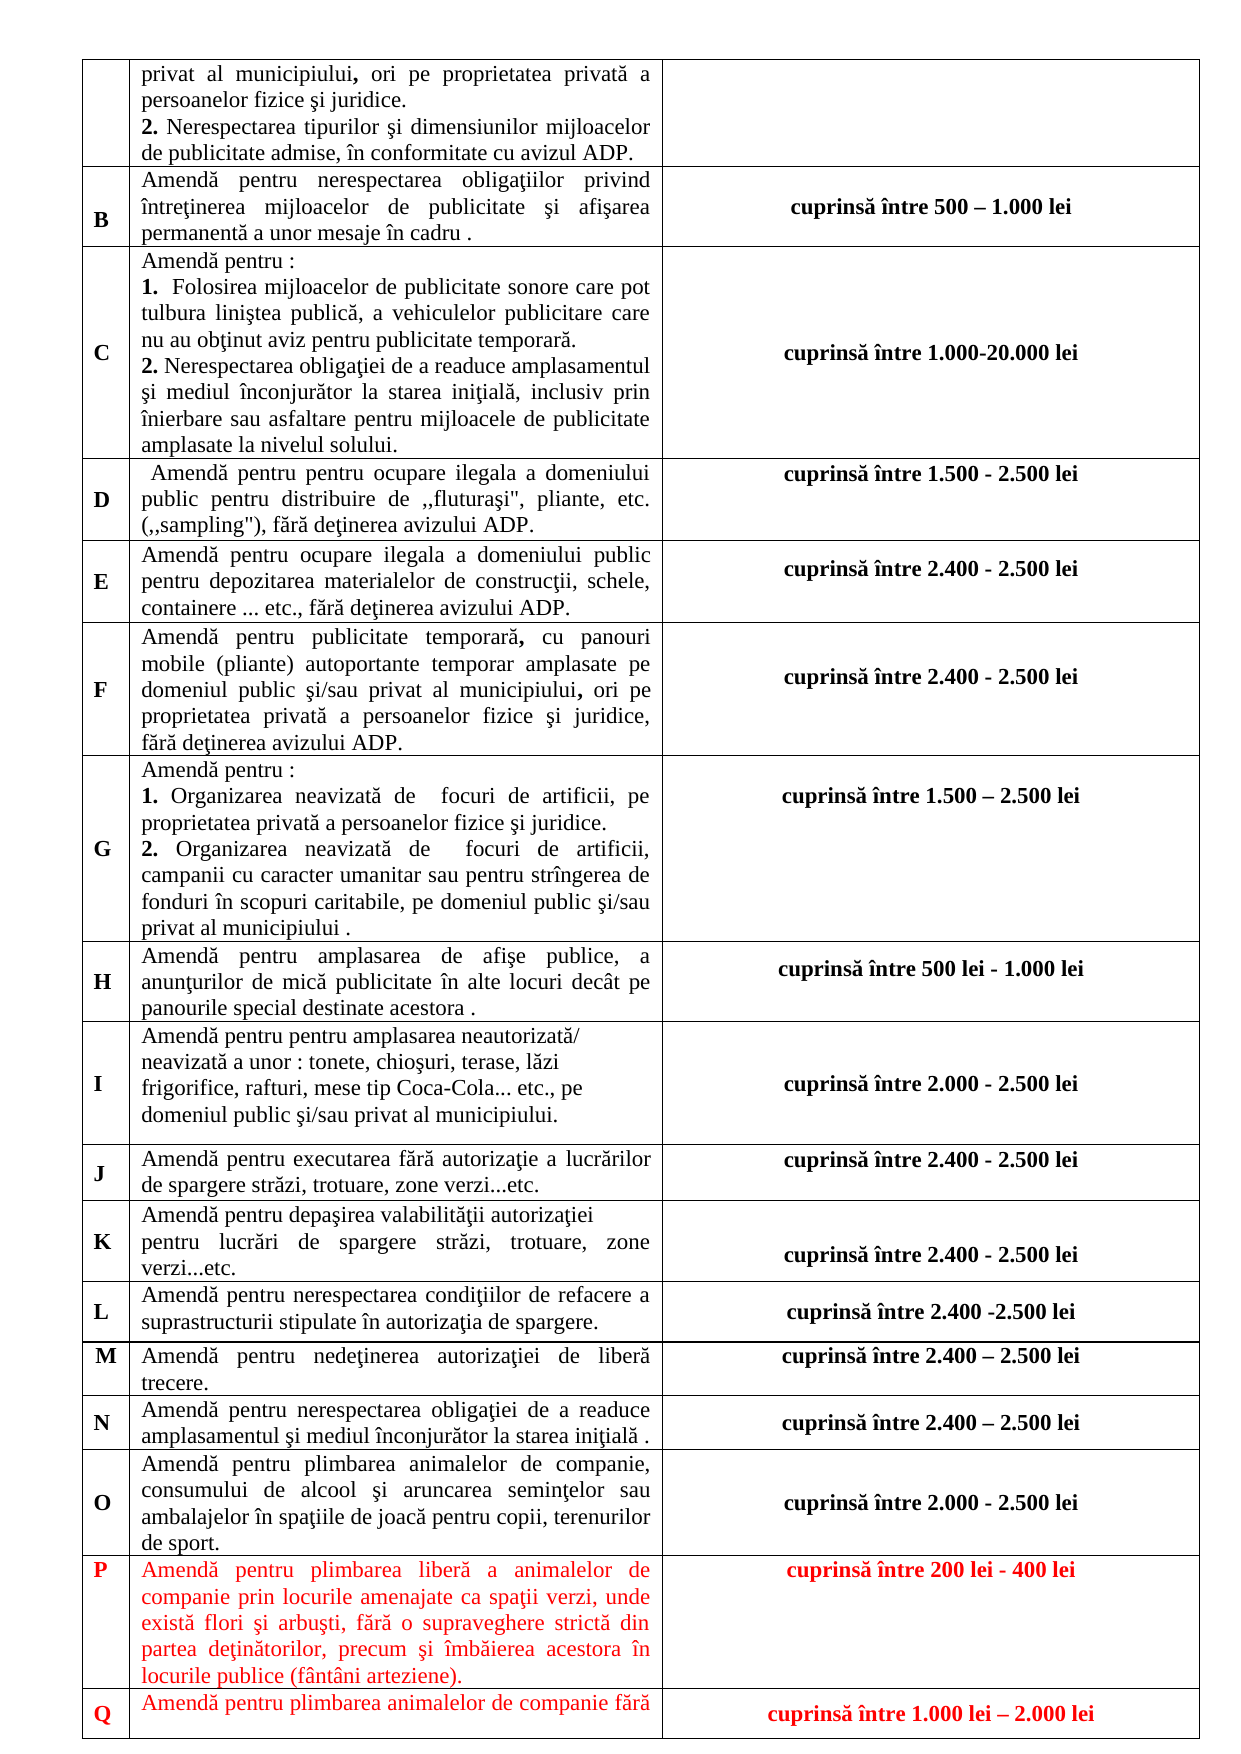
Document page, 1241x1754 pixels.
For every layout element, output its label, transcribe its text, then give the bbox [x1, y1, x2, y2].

table_cell Amendă pentru publicitate temporară, cu panouri mobile (pliante) autoportante temporar amplasate pe domeniul public şi/sau privat al municipiului, ori pe proprietatea privată a persoanelor fizice şi juridice, fără deţinerea avizului ADP. [130, 623, 662, 755]
table_cell P [83, 1556, 129, 1688]
table_cell cuprinsă între 1.500 – 2.500 lei [663, 756, 1199, 941]
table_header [130, 60, 662, 166]
table_cell cuprinsă între 500 lei - 1.000 lei [663, 942, 1199, 1021]
table_cell Amendă pentru executarea fără autorizaţie a lucrărilor de spargere străzi, trotuare, zone verzi...etc. [130, 1145, 662, 1200]
table_cell O [83, 1450, 129, 1555]
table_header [663, 60, 1199, 166]
table_cell cuprinsă între 500 – 1.000 lei [663, 167, 1199, 246]
table_cell C [83, 247, 129, 457]
table_cell D [83, 459, 129, 540]
table_cell cuprinsă între 2.400 - 2.500 lei [663, 1145, 1199, 1200]
table_cell J [83, 1145, 129, 1200]
table_cell Amendă pentru nerespectarea condiţiilor de refacere a suprastructurii stipulate în autorizaţia de spargere. [130, 1282, 662, 1341]
table_cell Amendă pentru : 1. Organizarea neavizată de focuri de artificii, pe proprietatea privată a persoanelor fizice şi juridice. 2. Organizarea neavizată de focuri de artificii, campanii cu caracter umanitar sau pentru strîngerea de fonduri în scopuri caritabile, pe domeniul public şi/sau privat al municipiului . [130, 756, 662, 941]
table_cell cuprinsă între 2.400 - 2.500 lei [663, 541, 1199, 622]
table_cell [130, 1689, 662, 1738]
table_cell cuprinsă între 2.400 – 2.500 lei [663, 1396, 1199, 1449]
table_cell E [83, 541, 129, 622]
table_cell cuprinsă între 1.000-20.000 lei [663, 247, 1199, 457]
table_cell cuprinsă între 2.000 - 2.500 lei [663, 1450, 1199, 1555]
table_cell I [83, 1022, 129, 1144]
table_cell Amendă pentru : 1. Folosirea mijloacelor de publicitate sonore care pot tulbura liniştea publică, a vehiculelor publicitare care nu au obţinut aviz pentru publicitate temporară. 2. Nerespectarea obligaţiei de a readuce amplasamentul şi mediul înconjurător la starea iniţială, inclusiv prin înierbare sau asfaltare pentru mijloacele de publicitate amplasate la nivelul solului. [130, 247, 662, 457]
table_cell L [83, 1282, 129, 1341]
table_cell Amendă pentru nerespectarea obligaţiilor privind întreţinerea mijloacelor de publicitate şi afişarea permanentă a unor mesaje în cadru . [130, 167, 662, 246]
table_cell Amendă pentru plimbarea animalelor de companie, consumului de alcool şi aruncarea seminţelor sau ambalajelor în spaţiile de joacă pentru copii, terenurilor de sport. [130, 1450, 662, 1555]
table_cell Amendă pentru pentru amplasarea neautorizată/ neavizată a unor : tonete, chioşuri, terase, lăzi frigorifice, rafturi, mese tip Coca-Cola... etc., pe domeniul public şi/sau privat al municipiului. [130, 1022, 662, 1144]
table_cell Q [83, 1689, 129, 1738]
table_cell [663, 1689, 1199, 1738]
table_cell cuprinsă între 2.000 - 2.500 lei [663, 1022, 1199, 1144]
table_cell cuprinsă între 2.400 -2.500 lei [663, 1282, 1199, 1341]
table_header A [83, 60, 129, 166]
table_cell Amendă pentru nerespectarea obligaţiei de a readuce amplasamentul şi mediul înconjurător la starea iniţială . [130, 1396, 662, 1449]
table_cell K [83, 1201, 129, 1281]
table_cell Amendă pentru ocupare ilegala a domeniului public pentru depozitarea materialelor de construcţii, schele, containere ... etc., fără deţinerea avizului ADP. [130, 541, 662, 622]
table_cell G [83, 756, 129, 941]
table_cell Amendă pentru pentru ocupare ilegala a domeniului public pentru distribuire de ,,fluturaşi", pliante, etc.(,,sampling"), fără deţinerea avizului ADP. [130, 459, 662, 540]
table_cell N [83, 1396, 129, 1449]
table_cell Amendă pentru depaşirea valabilităţii autorizaţiei pentru lucrări de spargere străzi, trotuare, zone verzi...etc. [130, 1201, 662, 1281]
table_cell H [83, 942, 129, 1021]
table_cell B [83, 167, 129, 246]
table_cell cuprinsă între 200 lei - 400 lei [663, 1556, 1199, 1688]
table_cell Amendă pentru nedeţinerea autorizaţiei de liberă trecere. [130, 1343, 662, 1395]
table_cell F [83, 623, 129, 755]
table_cell cuprinsă între 2.400 – 2.500 lei [663, 1343, 1199, 1395]
table_cell cuprinsă între 2.400 - 2.500 lei [663, 623, 1199, 755]
table_cell Amendă pentru amplasarea de afişe publice, a anunţurilor de mică publicitate în alte locuri decât pe panourile special destinate acestora . [130, 942, 662, 1021]
table_cell cuprinsă între 2.400 - 2.500 lei [663, 1201, 1199, 1281]
table_cell M [83, 1343, 129, 1395]
table_cell cuprinsă între 1.500 - 2.500 lei [663, 459, 1199, 540]
table_cell Amendă pentru plimbarea liberă a animalelor de companie prin locurile amenajate ca spaţii verzi, unde există flori şi arbuşti, fără o supraveghere strictă din partea deţinătorilor, precum şi îmbăierea acestora în locurile publice (fântâni arteziene). [130, 1556, 662, 1688]
